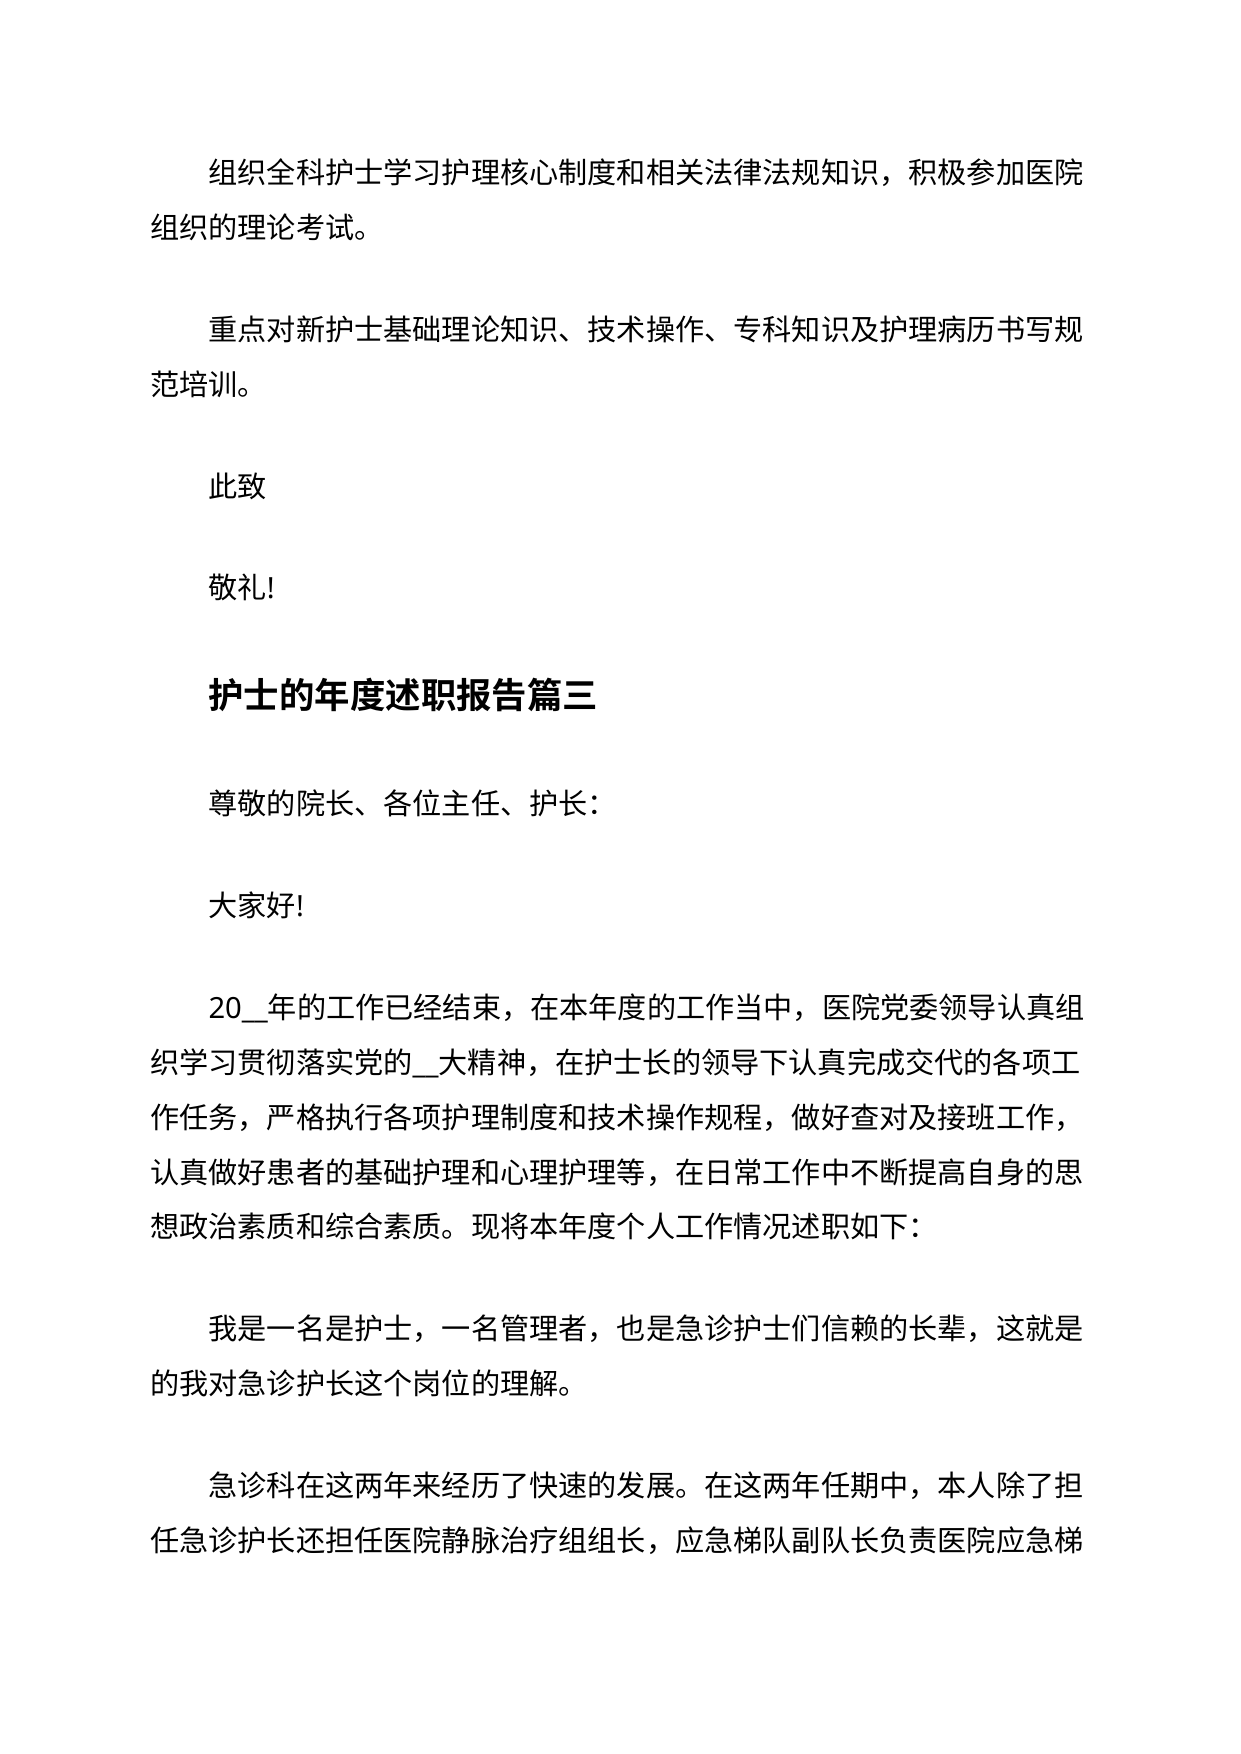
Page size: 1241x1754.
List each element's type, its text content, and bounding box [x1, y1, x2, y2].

text 重点对新护士基础理论知识、技术操作、专科知识及护理病历书写规范培训。 [150, 307, 1090, 404]
text 尊敬的院长、各位主任、护长： [150, 781, 1090, 823]
text 组织全科护士学习护理核心制度和相关法律法规知识，积极参加医院组织的理论考试。 [150, 150, 1090, 247]
text 20__年的工作已经结束，在本年度的工作当中，医院党委领导认真组织学习贯彻落实党的__大精神，在护士长的领导下认真完成交代的各项工作任务，严格执行各项护理制度和技术操作规程，做好查对及接班工作，认真做好患者的基础护理和心理护理等，在日常工作中不断提高自身的思想政治素质和综合素质。现将本年度个人工作情况述职如下： [150, 984, 1090, 1246]
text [150, 1462, 1090, 1560]
text 敬礼! [150, 565, 1090, 607]
text 此致 [150, 463, 1090, 506]
text 我是一名是护士，一名管理者，也是急诊护士们信赖的长辈，这就是的我对急诊护长这个岗位的理解。 [150, 1306, 1090, 1403]
text 大家好! [150, 882, 1090, 925]
text 护士的年度述职报告篇三 [150, 667, 1090, 718]
